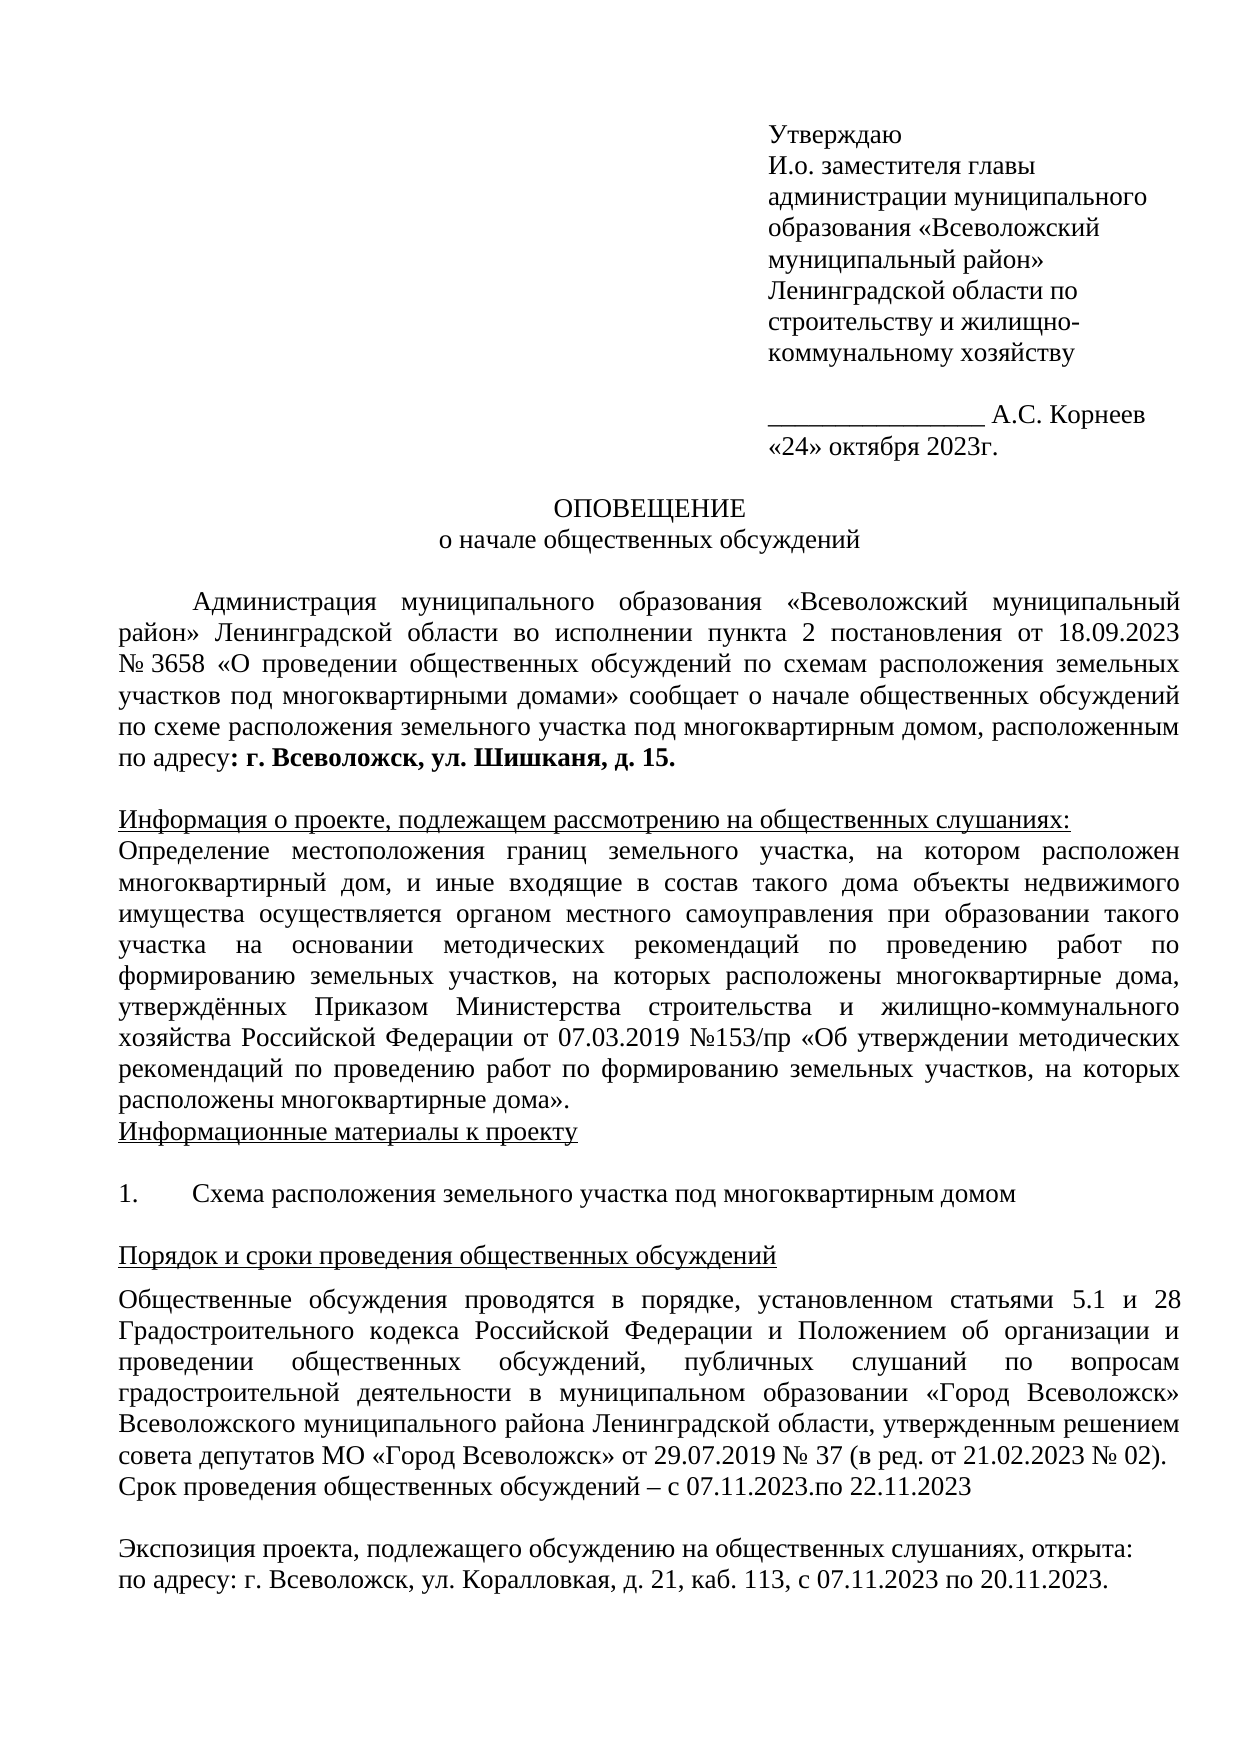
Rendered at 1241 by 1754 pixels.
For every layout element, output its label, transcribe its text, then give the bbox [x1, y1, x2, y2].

text Утверждаю [768, 118, 1181, 149]
text Экспозиция проекта, подлежащего обсуждению на общественных слушаниях, открыта: [118, 1532, 1181, 1563]
text Определение местоположения границ земельного участка, на котором расположен многоквартирный дом, и иные входящие в состав такого дома объекты недвижимого имущества осуществляется органом местного самоуправления при образовании такого участка на основании методических рекомендаций по проведению работ по формированию земельных участков, на которых расположены многоквартирные дома, утверждённых Приказом Министерства строительства и жилищно-коммунального хозяйства Российской Федерации от 07.03.2019 №153/пр «Об утверждении методических рекомендаций по проведению работ по формированию земельных участков, на которых расположены многоквартирные дома». [118, 834, 1181, 1115]
text Порядок и сроки проведения общественных обсуждений [118, 1239, 1181, 1271]
text «24» октября 2023г. [768, 429, 1181, 461]
text Информация о проекте, подлежащем рассмотрению на общественных слушаниях: [118, 803, 1181, 834]
text Срок проведения общественных обсуждений – с 07.11.2023.по 22.11.2023 [118, 1470, 1181, 1501]
text ________________ А.С. Корнеев [768, 398, 1181, 429]
text по адресу: г. Всеволожск, ул. Коралловкая, д. 21, каб. 113, с 07.11.2023 по 20.11.2023. [118, 1563, 1181, 1594]
text Общественные обсуждения проводятся в порядке, установленном статьями 5.1 и 28 Градостроительного кодекса Российской Федерации и Положением об организации и проведении общественных обсуждений, публичных слушаний по вопросам градостроительной деятельности в муниципальном образовании «Город Всеволожск» Всеволожского муниципального района Ленинградской области, утвержденным решением совета депутатов МО «Город Всеволожск» от 29.07.2019 № 37 (в ред. от 21.02.2023 № 02). [118, 1283, 1181, 1470]
text Информационные материалы к проекту [118, 1115, 1181, 1146]
list Схема расположения земельного участка под многоквартирным домом [118, 1177, 1181, 1208]
text Оповещение [118, 492, 1181, 523]
text И.о. заместителя главы администрации муниципального образования «Всеволожский муниципальный район» Ленинградской области по строительству и жилищно-коммунальному хозяйству [768, 149, 1181, 367]
text о начале общественных обсуждений [118, 523, 1181, 554]
text Администрация муниципального образования «Всеволожский муниципальный район» Ленинградской области во исполнении пункта 2 постановления от 18.09.2023 № 3658 «О проведении общественных обсуждений по схемам расположения земельных участков под многоквартирными домами» сообщает о начале общественных обсуждений по схеме расположения земельного участка под многоквартирным домом, расположенным по адресу: г. Всеволожск, ул. Шишканя, д. 15. [118, 585, 1181, 772]
